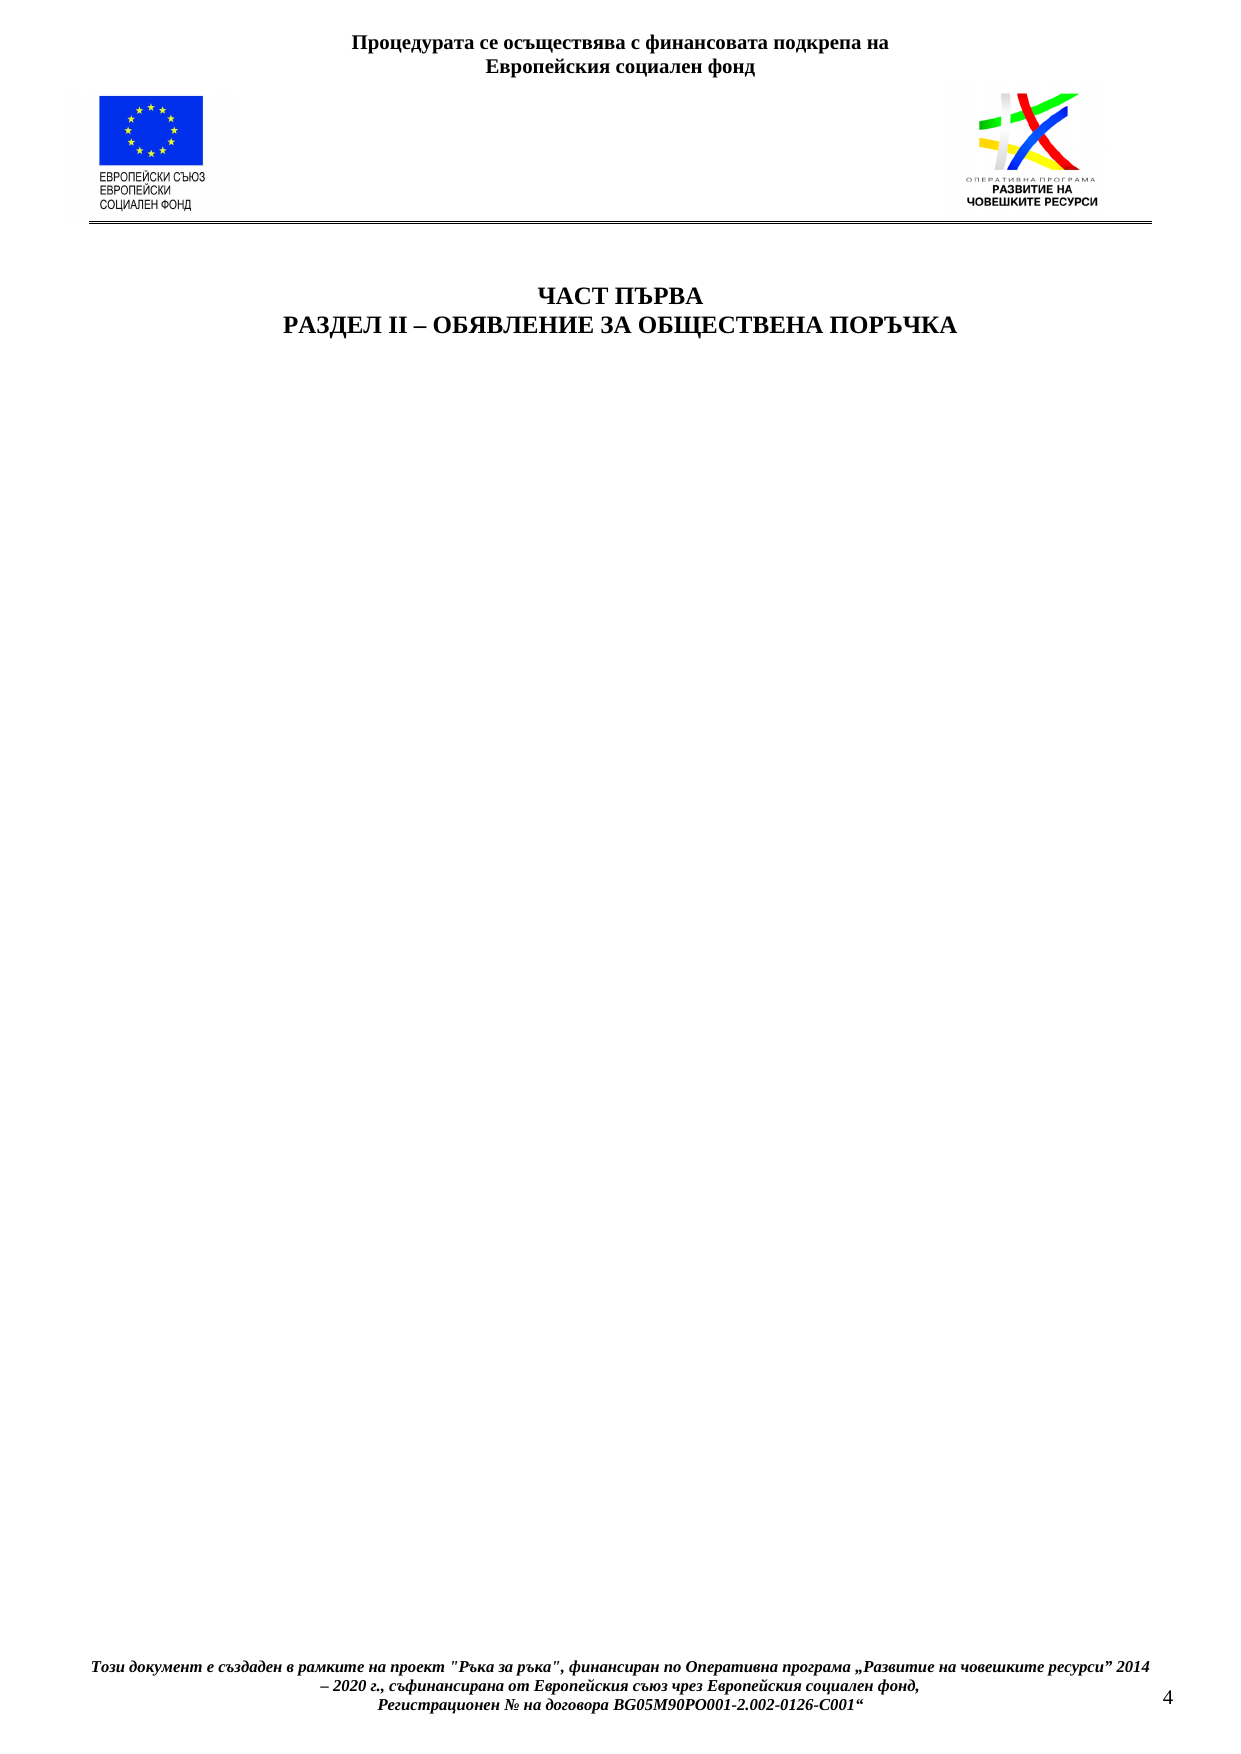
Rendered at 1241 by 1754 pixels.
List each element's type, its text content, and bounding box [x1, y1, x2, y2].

picture [60, 91, 241, 220]
text РАЗДЕЛ ІІ – ОБЯВЛЕНИЕ ЗА ОБЩЕСТВЕНА ПОРЪЧКА [89, 310, 1152, 339]
picture [944, 77, 1113, 219]
text ЧАСТ ПЪРВА [89, 281, 1152, 310]
